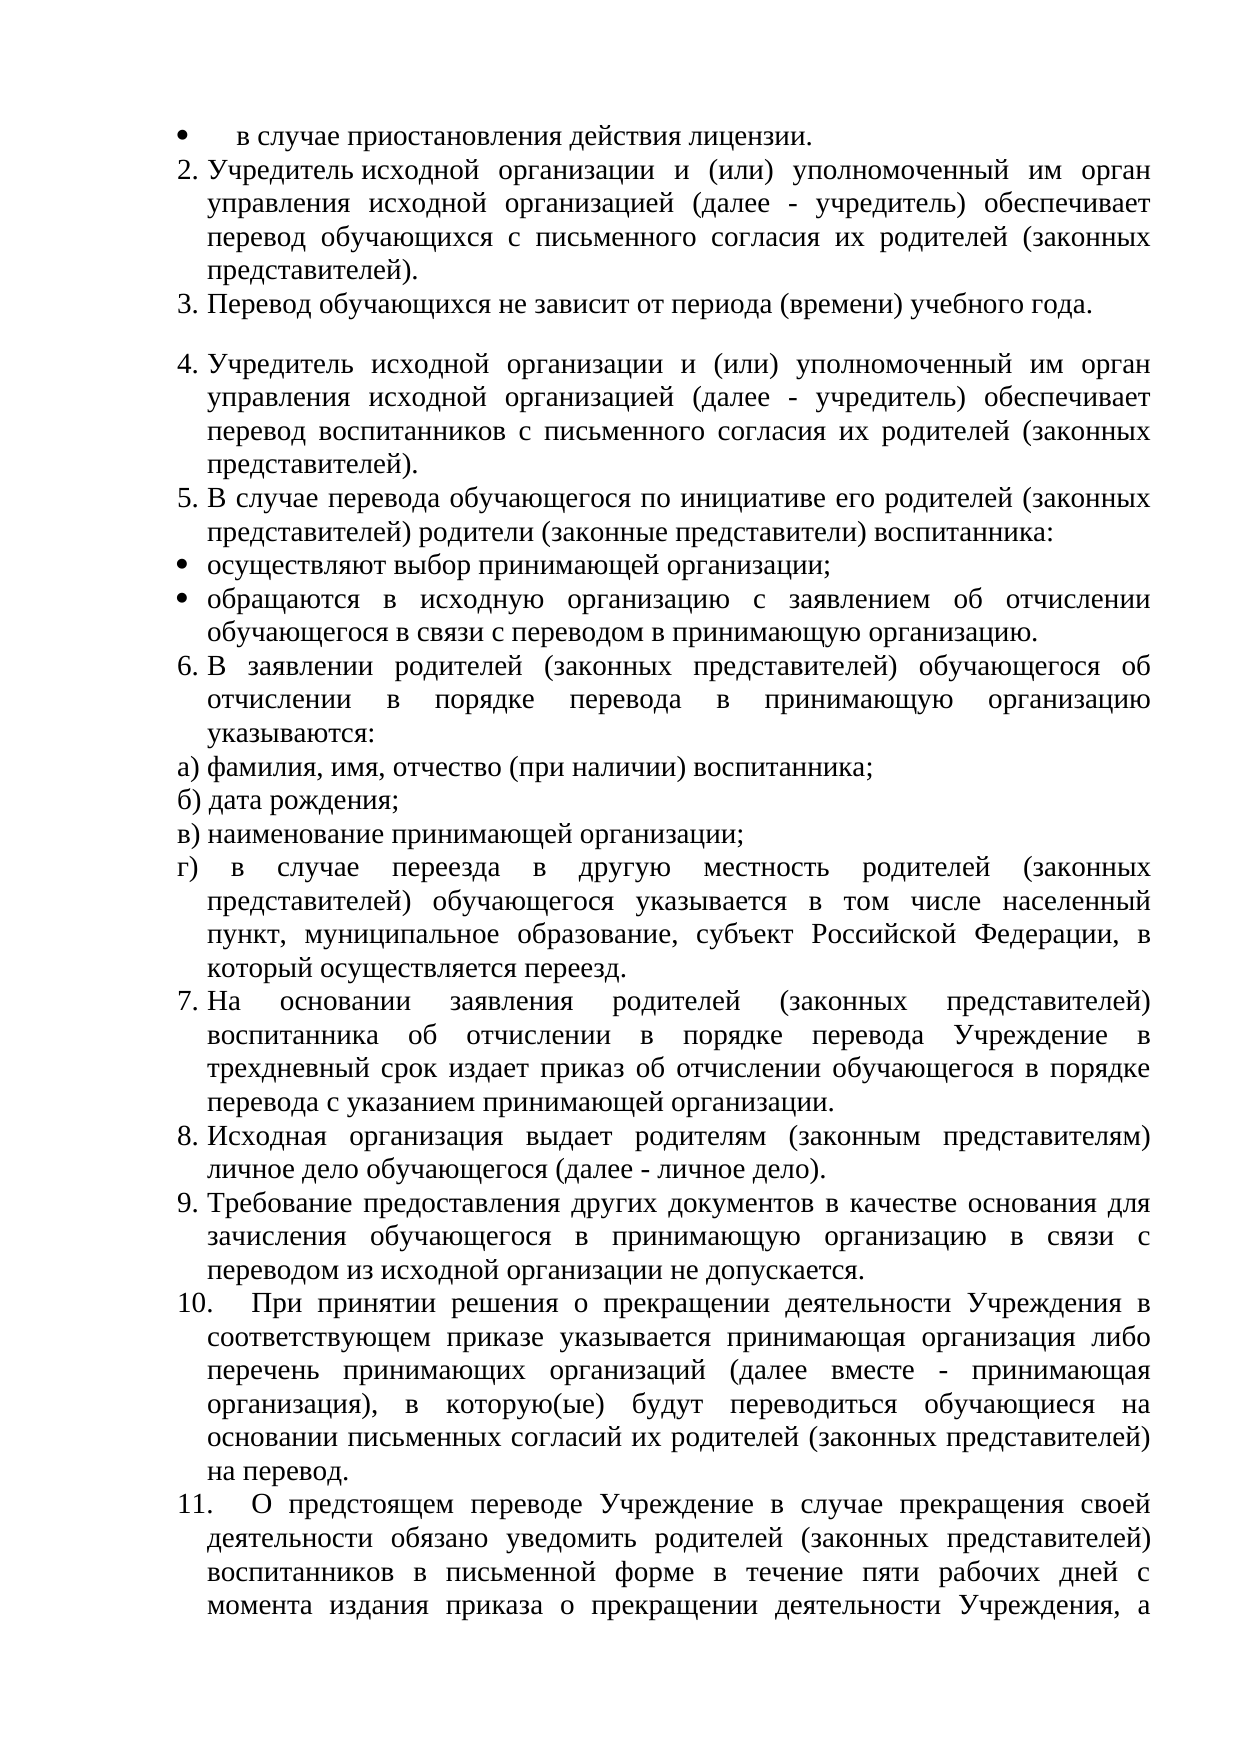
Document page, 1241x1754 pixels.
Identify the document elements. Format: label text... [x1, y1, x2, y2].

list Исходная организация выдает родителям (законным представителям) личное дело обучающегося (далее - личное дело). [177, 1118, 1152, 1185]
list Учредитель исходной организации и (или) уполномоченный им орган управления исходной организацией (далее - учредитель) обеспечивает перевод обучающихся с письменного согласия их родителей (законных представителей). [177, 152, 1152, 286]
list в случае приостановления действия лицензии. [177, 118, 1152, 152]
list Перевод обучающихся не зависит от периода (времени) учебного года. [177, 286, 1152, 319]
text а) фамилия, имя, отчество (при наличии) воспитанника; [177, 749, 1152, 782]
text г) в случае переезда в другую местность родителей (законных представителей) обучающегося указывается в том числе населенный пункт, муниципальное образование, субъект Российской Федерации, в который осуществляется переезд. [177, 849, 1152, 983]
list В случае перевода обучающегося по инициативе его родителей (законных представителей) родители (законные представители) воспитанника: [177, 480, 1152, 547]
list Учредитель исходной организации и (или) уполномоченный им орган управления исходной организацией (далее - учредитель) обеспечивает перевод воспитанников с письменного согласия их родителей (законных представителей). [177, 346, 1152, 480]
list обращаются в исходную организацию с заявлением об отчислении обучающегося в связи с переводом в принимающую организацию. [177, 581, 1152, 648]
text в) наименование принимающей организации; [177, 816, 1152, 849]
list Требование предоставления других документов в качестве основания для зачисления обучающегося в принимающую организацию в связи с переводом из исходной организации не допускается. [177, 1185, 1152, 1285]
list В заявлении родителей (законных представителей) обучающегося об отчислении в порядке перевода в принимающую организацию указываются: [177, 648, 1152, 749]
list На основании заявления родителей (законных представителей) воспитанника об отчислении в порядке перевода Учреждение в трехдневный срок издает приказ об отчислении обучающегося в порядке перевода с указанием принимающей организации. [177, 983, 1152, 1118]
list осуществляют выбор принимающей организации; [177, 547, 1152, 581]
text б) дата рождения; [177, 782, 1152, 816]
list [177, 1487, 1152, 1621]
list При принятии решения о прекращении деятельности Учреждения в соответствующем приказе указывается принимающая организация либо перечень принимающих организаций (далее вместе - принимающая организация), в которую(ые) будут переводиться обучающиеся на основании письменных согласий их родителей (законных представителей) на перевод. [177, 1285, 1152, 1487]
